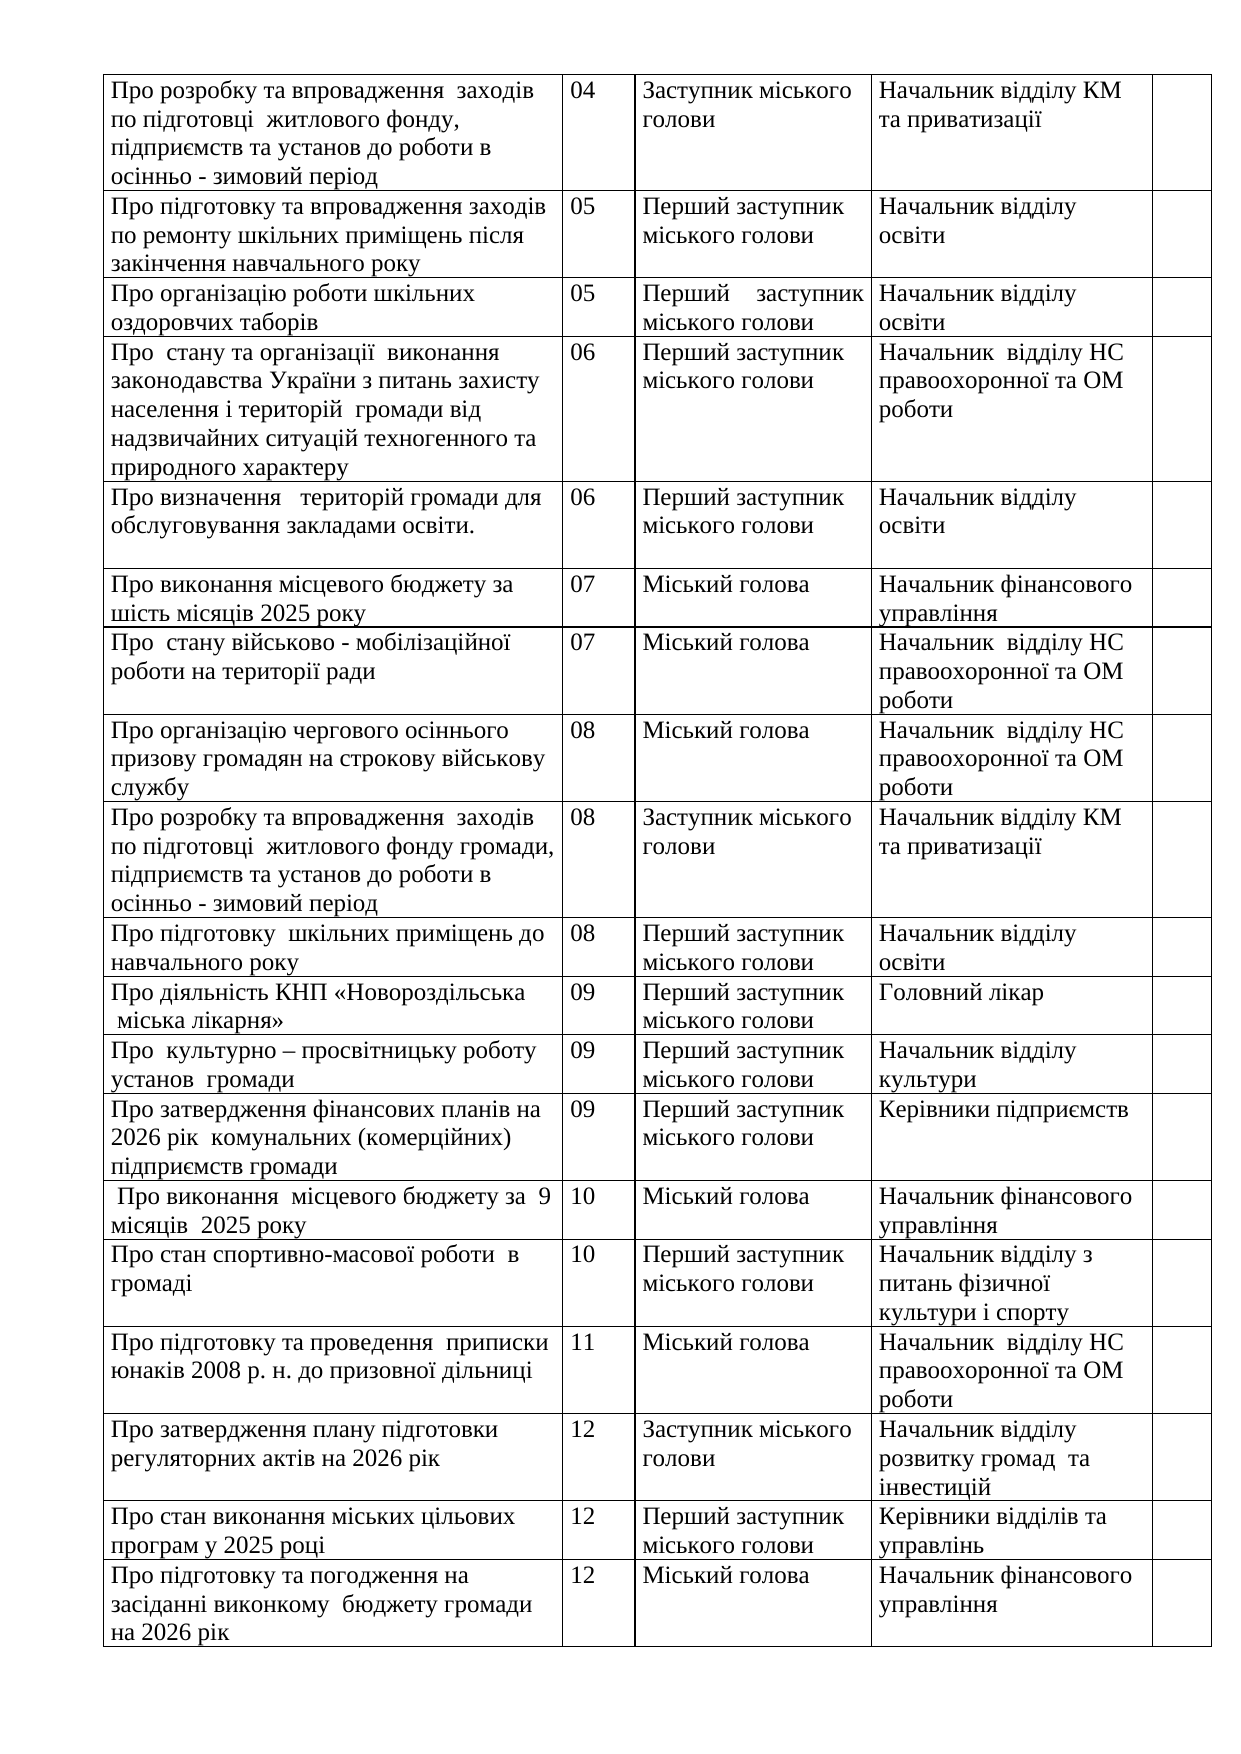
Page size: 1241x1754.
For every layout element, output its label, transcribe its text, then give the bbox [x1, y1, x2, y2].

table_cell Перший заступник міського голови [636, 1501, 871, 1559]
table_cell Начальник відділу НС правоохоронної та ОМ роботи [872, 1327, 1152, 1413]
table_cell Міський голова [636, 1327, 871, 1413]
table_cell Перший заступник міського голови [636, 977, 871, 1034]
table_cell [1153, 715, 1211, 801]
table_cell Про розробку та впровадження заходів по підготовці житлового фонду, підприємств та установ до роботи в осінньо - зимовий період [104, 75, 562, 190]
table_cell [1153, 278, 1211, 336]
table_cell Перший заступник міського голови [636, 918, 871, 976]
table_cell Начальник відділу КМ та приватизації [872, 75, 1152, 190]
table_cell Начальник відділу культури [872, 1035, 1152, 1093]
table_cell [1153, 977, 1211, 1034]
table_cell Про виконання місцевого бюджету за 9 місяців 2025 року [104, 1181, 562, 1238]
table_cell Перший заступник міського голови [636, 337, 871, 481]
table_cell Про культурно – просвітницьку роботу установ громади [104, 1035, 562, 1093]
table_cell 12 [563, 1560, 634, 1646]
table_cell Перший заступник міського голови [636, 191, 871, 277]
table_cell Начальник відділу з питань фізичної культури і спорту [872, 1240, 1152, 1326]
table_cell [1153, 1094, 1211, 1180]
table_cell 09 [563, 977, 634, 1034]
table_cell Перший заступник міського голови [636, 1240, 871, 1326]
table_cell [1153, 1560, 1211, 1646]
table_cell Про підготовку шкільних приміщень до навчального року [104, 918, 562, 976]
table_cell [1153, 1181, 1211, 1238]
table_cell Міський голова [636, 1181, 871, 1238]
table_cell 08 [563, 802, 634, 917]
table_cell 12 [563, 1501, 634, 1559]
table_cell Начальник відділу НС правоохоронної та ОМ роботи [872, 337, 1152, 481]
table_cell Про організацію роботи шкільних оздоровчих таборів [104, 278, 562, 336]
table_cell Заступник міського голови [636, 802, 871, 917]
table_cell Начальник фінансового управління [872, 1181, 1152, 1238]
table_cell 05 [563, 278, 634, 336]
table_cell Перший заступник міського голови [636, 1035, 871, 1093]
table_cell Про затвердження фінансових планів на 2026 рік комунальних (комерційних) підприємств громади [104, 1094, 562, 1180]
table_cell Начальник відділу НС правоохоронної та ОМ роботи [872, 715, 1152, 801]
table_cell [1153, 482, 1211, 568]
table_cell Про затвердження плану підготовки регуляторних актів на 2026 рік [104, 1414, 562, 1500]
table_cell Про розробку та впровадження заходів по підготовці житлового фонду громади, підприємств та установ до роботи в осінньо - зимовий період [104, 802, 562, 917]
table_cell 10 [563, 1240, 634, 1326]
table_cell [1153, 1240, 1211, 1326]
table_cell Про організацію чергового осіннього призову громадян на строкову військову службу [104, 715, 562, 801]
table_cell Керівники підприємств [872, 1094, 1152, 1180]
table_cell [1153, 191, 1211, 277]
table_cell [1153, 1414, 1211, 1500]
table_cell Начальник відділу КМ та приватизації [872, 802, 1152, 917]
table_cell 06 [563, 482, 634, 568]
table_cell [1153, 1501, 1211, 1559]
table_cell Керівники відділів та управлінь [872, 1501, 1152, 1559]
table_cell Міський голова [636, 569, 871, 626]
table_cell Про стан виконання міських цільових програм у 2025 році [104, 1501, 562, 1559]
table_cell Начальник відділу НС правоохоронної та ОМ роботи [872, 628, 1152, 714]
table_cell Про стану військово - мобілізаційної роботи на території ради [104, 628, 562, 714]
table_cell Начальник фінансового управління [872, 569, 1152, 626]
table_cell Заступник міського голови [636, 1414, 871, 1500]
table_cell Перший заступник міського голови [636, 482, 871, 568]
table_cell 11 [563, 1327, 634, 1413]
table_cell Начальник відділу освіти [872, 918, 1152, 976]
table_cell Перший заступник міського голови [636, 1094, 871, 1180]
table_cell Про визначення територій громади для обслуговування закладами освіти. [104, 482, 562, 568]
table_cell Про підготовку та погодження на засіданні виконкому бюджету громади на 2026 рік [104, 1560, 562, 1646]
table_cell 09 [563, 1094, 634, 1180]
table_cell 10 [563, 1181, 634, 1238]
table_cell 05 [563, 191, 634, 277]
table_cell [1153, 337, 1211, 481]
table_cell Про діяльність КНП «Новороздільська міська лікарня» [104, 977, 562, 1034]
table_cell Про підготовку та впровадження заходів по ремонту шкільних приміщень після закінчення навчального року [104, 191, 562, 277]
table_cell Начальник відділу освіти [872, 191, 1152, 277]
table_cell [1153, 918, 1211, 976]
table_cell Міський голова [636, 715, 871, 801]
table_cell Заступник міського голови [636, 75, 871, 190]
table_cell 08 [563, 715, 634, 801]
table_cell 04 [563, 75, 634, 190]
table_cell Про підготовку та проведення приписки юнаків 2008 р. н. до призовної дільниці [104, 1327, 562, 1413]
table_cell [1153, 1035, 1211, 1093]
table_cell Про стану та організації виконання законодавства України з питань захисту населення і територій громади від надзвичайних ситуацій техногенного та природного характеру [104, 337, 562, 481]
table_cell Начальник відділу освіти [872, 482, 1152, 568]
table_cell Начальник відділу розвитку громад та інвестицій [872, 1414, 1152, 1500]
table_cell 12 [563, 1414, 634, 1500]
table_cell 07 [563, 628, 634, 714]
table_cell [1153, 628, 1211, 714]
table_cell 09 [563, 1035, 634, 1093]
table_cell Про виконання місцевого бюджету за шість місяців 2025 року [104, 569, 562, 626]
table_cell Міський голова [636, 628, 871, 714]
table_cell 08 [563, 918, 634, 976]
table_cell [1153, 1327, 1211, 1413]
table_cell [1153, 569, 1211, 626]
table_cell [1153, 802, 1211, 917]
table_cell Головний лікар [872, 977, 1152, 1034]
table_cell 07 [563, 569, 634, 626]
table_cell Перший заступник міського голови [636, 278, 871, 336]
table_cell 06 [563, 337, 634, 481]
table_cell Про стан спортивно-масової роботи в громаді [104, 1240, 562, 1326]
table_cell Начальник фінансового управління [872, 1560, 1152, 1646]
table_cell [1153, 75, 1211, 190]
table_cell Начальник відділу освіти [872, 278, 1152, 336]
table_cell Міський голова [636, 1560, 871, 1646]
